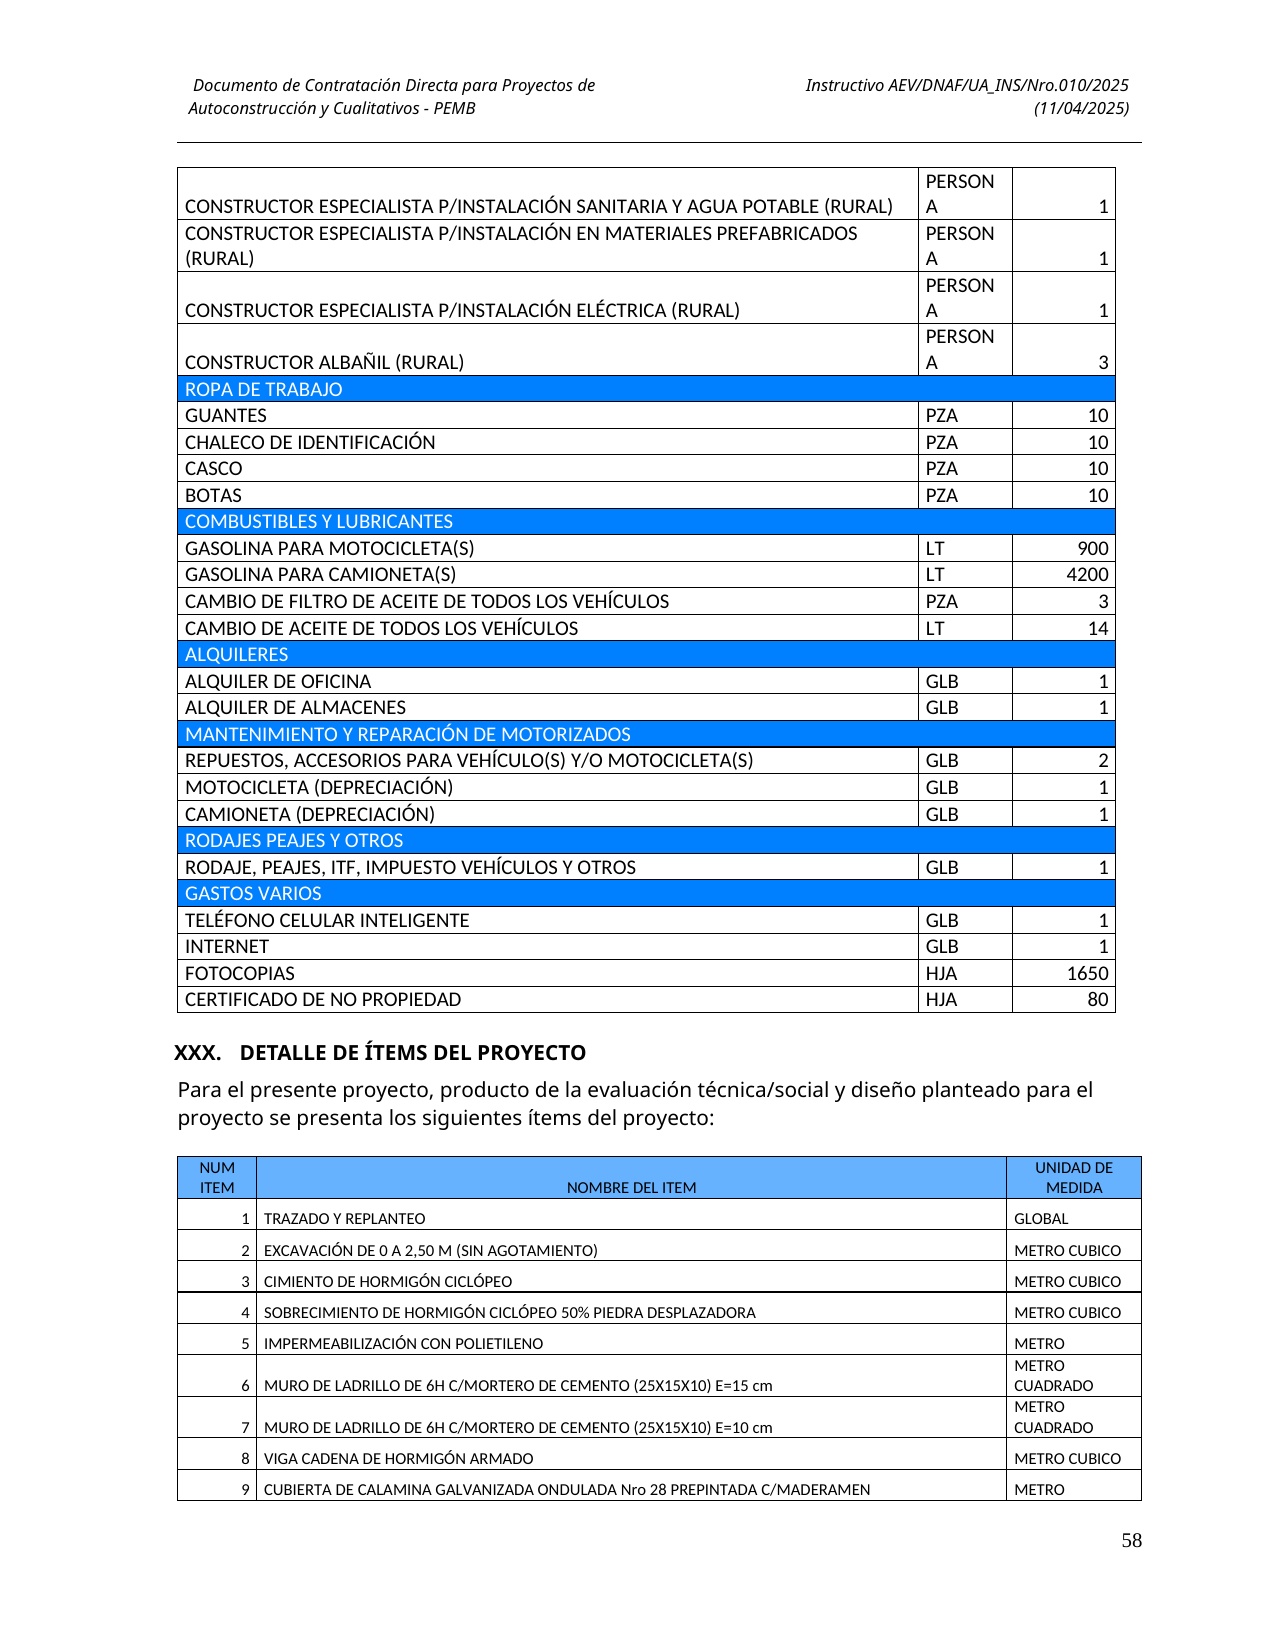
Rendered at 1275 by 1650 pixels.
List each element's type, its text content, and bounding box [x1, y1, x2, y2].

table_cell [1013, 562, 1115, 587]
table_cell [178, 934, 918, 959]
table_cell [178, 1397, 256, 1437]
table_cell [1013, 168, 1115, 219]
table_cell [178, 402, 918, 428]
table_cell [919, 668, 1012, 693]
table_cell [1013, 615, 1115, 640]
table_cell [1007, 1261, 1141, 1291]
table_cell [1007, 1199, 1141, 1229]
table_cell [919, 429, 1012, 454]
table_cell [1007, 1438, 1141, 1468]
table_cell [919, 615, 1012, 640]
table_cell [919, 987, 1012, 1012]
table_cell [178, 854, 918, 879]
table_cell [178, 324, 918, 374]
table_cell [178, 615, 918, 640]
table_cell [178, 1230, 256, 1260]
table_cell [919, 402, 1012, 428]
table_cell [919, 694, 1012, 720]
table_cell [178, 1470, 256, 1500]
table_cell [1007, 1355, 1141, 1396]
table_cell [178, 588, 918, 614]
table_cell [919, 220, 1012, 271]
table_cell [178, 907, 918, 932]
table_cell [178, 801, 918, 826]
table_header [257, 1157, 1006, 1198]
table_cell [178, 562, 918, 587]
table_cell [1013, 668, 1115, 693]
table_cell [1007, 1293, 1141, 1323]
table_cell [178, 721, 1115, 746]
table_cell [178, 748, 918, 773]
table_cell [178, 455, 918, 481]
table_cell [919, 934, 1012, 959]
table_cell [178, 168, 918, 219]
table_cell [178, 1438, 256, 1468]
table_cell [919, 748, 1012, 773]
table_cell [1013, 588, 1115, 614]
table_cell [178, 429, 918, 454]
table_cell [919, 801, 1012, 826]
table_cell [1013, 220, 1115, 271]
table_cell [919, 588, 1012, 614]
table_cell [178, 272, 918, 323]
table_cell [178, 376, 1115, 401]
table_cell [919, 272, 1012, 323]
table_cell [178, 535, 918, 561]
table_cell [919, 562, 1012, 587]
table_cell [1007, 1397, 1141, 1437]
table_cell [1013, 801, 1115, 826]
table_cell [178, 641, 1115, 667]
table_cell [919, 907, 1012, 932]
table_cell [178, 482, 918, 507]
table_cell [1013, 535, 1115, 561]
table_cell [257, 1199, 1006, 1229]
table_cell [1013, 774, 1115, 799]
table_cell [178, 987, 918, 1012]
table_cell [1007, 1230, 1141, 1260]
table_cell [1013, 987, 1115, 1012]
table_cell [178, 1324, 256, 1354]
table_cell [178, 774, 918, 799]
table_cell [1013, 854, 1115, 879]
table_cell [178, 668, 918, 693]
list DETALLE DE ÍTEMS DEL PROYECTO [222, 1038, 1142, 1067]
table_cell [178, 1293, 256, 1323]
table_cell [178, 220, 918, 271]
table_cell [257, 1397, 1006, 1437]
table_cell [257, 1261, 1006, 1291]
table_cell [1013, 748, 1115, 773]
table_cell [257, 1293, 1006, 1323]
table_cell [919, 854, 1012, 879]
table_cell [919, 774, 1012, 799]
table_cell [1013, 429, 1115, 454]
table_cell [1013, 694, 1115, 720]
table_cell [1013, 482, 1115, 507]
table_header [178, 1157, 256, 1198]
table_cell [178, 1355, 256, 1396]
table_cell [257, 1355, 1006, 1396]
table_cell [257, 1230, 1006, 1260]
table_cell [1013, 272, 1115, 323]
text Para el presente proyecto, producto de la evaluación técnica/social y diseño planteado para el proyecto se presenta los siguientes ítems del proyecto: [177, 1075, 1142, 1132]
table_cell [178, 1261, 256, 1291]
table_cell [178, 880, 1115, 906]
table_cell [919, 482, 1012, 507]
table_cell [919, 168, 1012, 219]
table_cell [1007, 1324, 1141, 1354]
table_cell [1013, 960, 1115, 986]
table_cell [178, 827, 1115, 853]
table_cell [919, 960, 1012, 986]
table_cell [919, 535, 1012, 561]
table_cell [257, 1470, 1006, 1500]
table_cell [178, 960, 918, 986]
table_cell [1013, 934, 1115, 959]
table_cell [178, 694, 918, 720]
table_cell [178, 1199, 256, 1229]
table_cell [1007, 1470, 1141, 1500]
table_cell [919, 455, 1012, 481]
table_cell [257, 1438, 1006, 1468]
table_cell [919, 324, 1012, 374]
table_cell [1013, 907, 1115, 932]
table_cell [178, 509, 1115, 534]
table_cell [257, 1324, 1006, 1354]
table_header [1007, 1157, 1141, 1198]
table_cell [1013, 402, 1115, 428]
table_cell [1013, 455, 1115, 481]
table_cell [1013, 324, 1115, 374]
